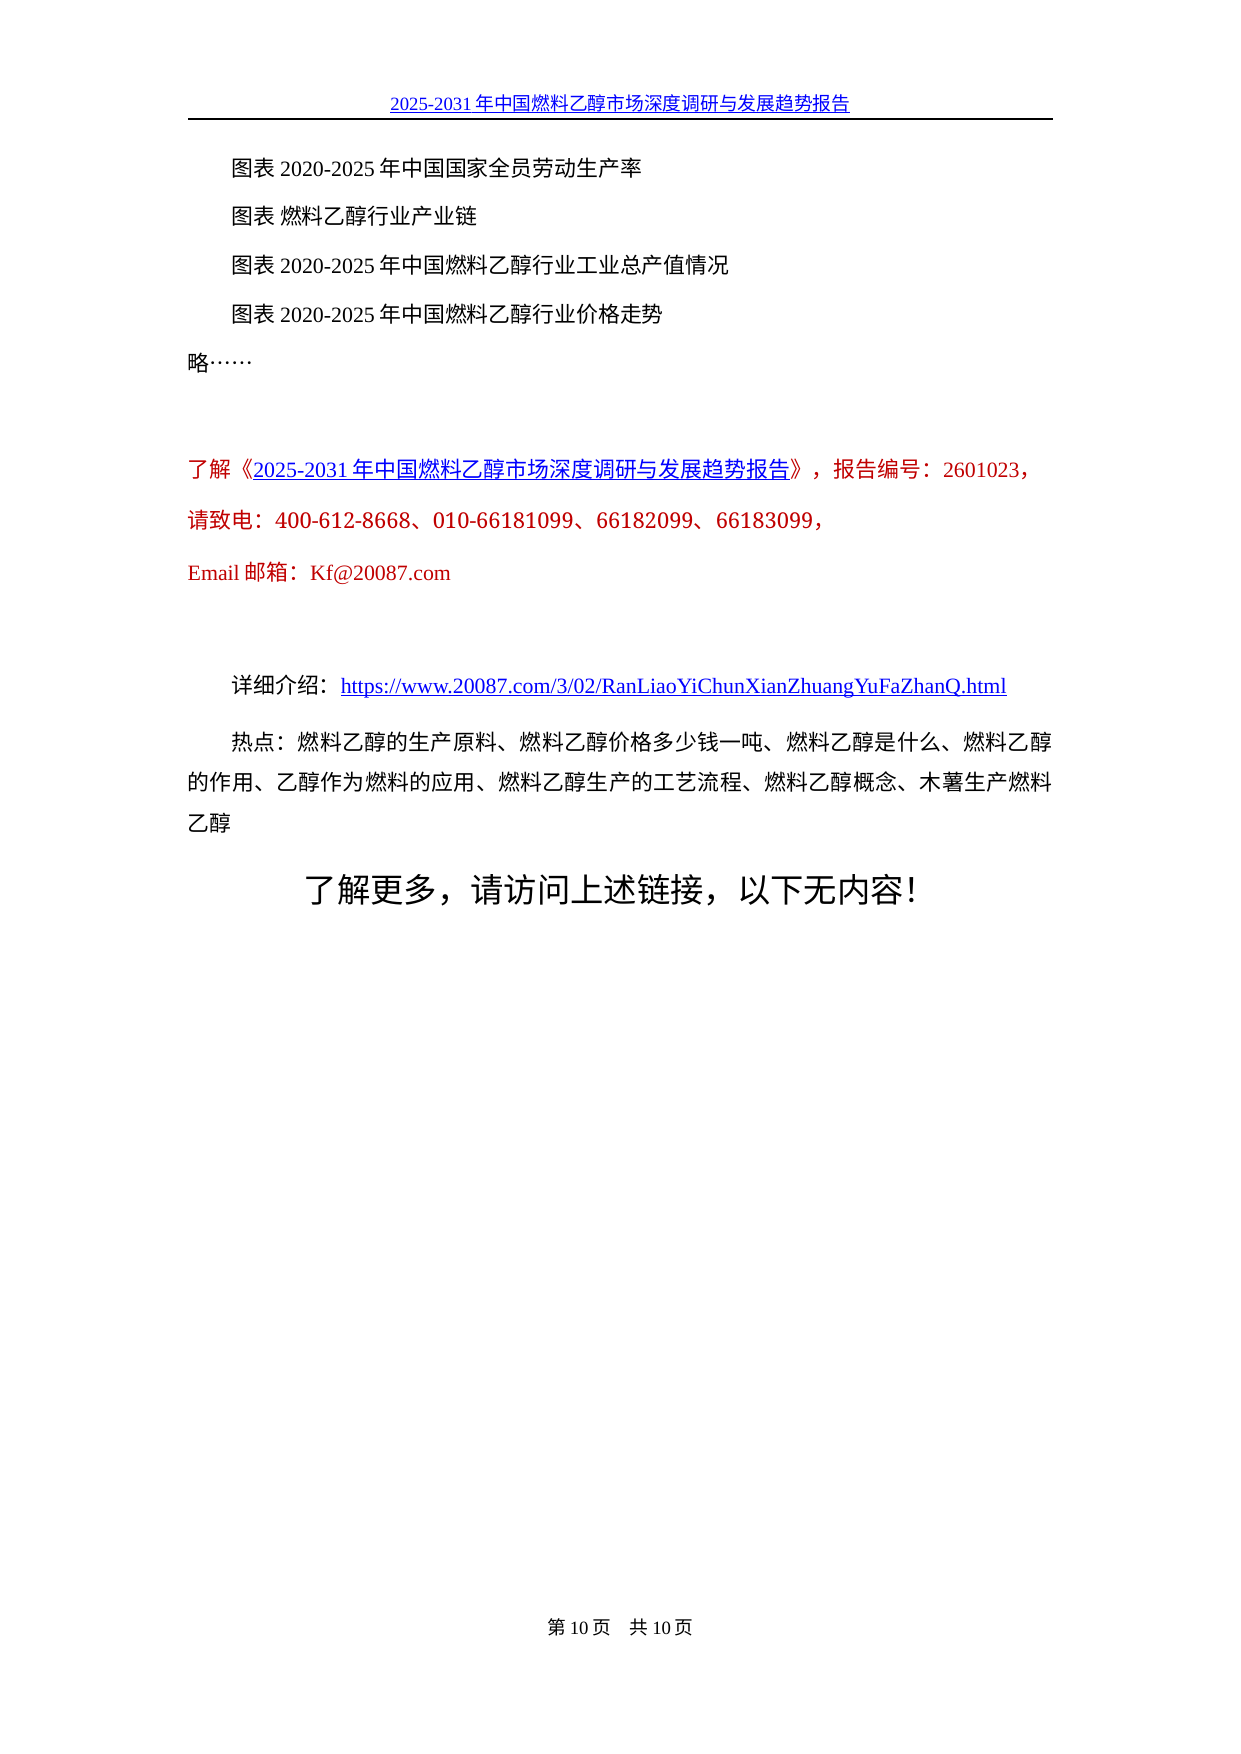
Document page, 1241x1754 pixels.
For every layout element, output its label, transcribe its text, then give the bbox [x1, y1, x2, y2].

title 了解更多，请访问上述链接，以下无内容！ [187, 856, 1053, 921]
text 请致电：400-612-8668、010-66181099、66182099、66183099， [187, 503, 1053, 536]
text 详细介绍：https://www.20087.com/3/02/RanLiaoYiChunXianZhuangYuFaZhanQ.html [187, 668, 1053, 700]
text 热点：燃料乙醇的生产原料、燃料乙醇价格多少钱一吨、燃料乙醇是什么、燃料乙醇的作用、乙醇作为燃料的应用、燃料乙醇生产的工艺流程、燃料乙醇概念、木薯生产燃料乙醇 [187, 724, 1053, 838]
text 了解《2025-2031年中国燃料乙醇市场深度调研与发展趋势报告》，报告编号：2601023， [187, 452, 1053, 484]
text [187, 150, 1053, 378]
text Email邮箱：Kf@20087.com [187, 555, 1053, 587]
